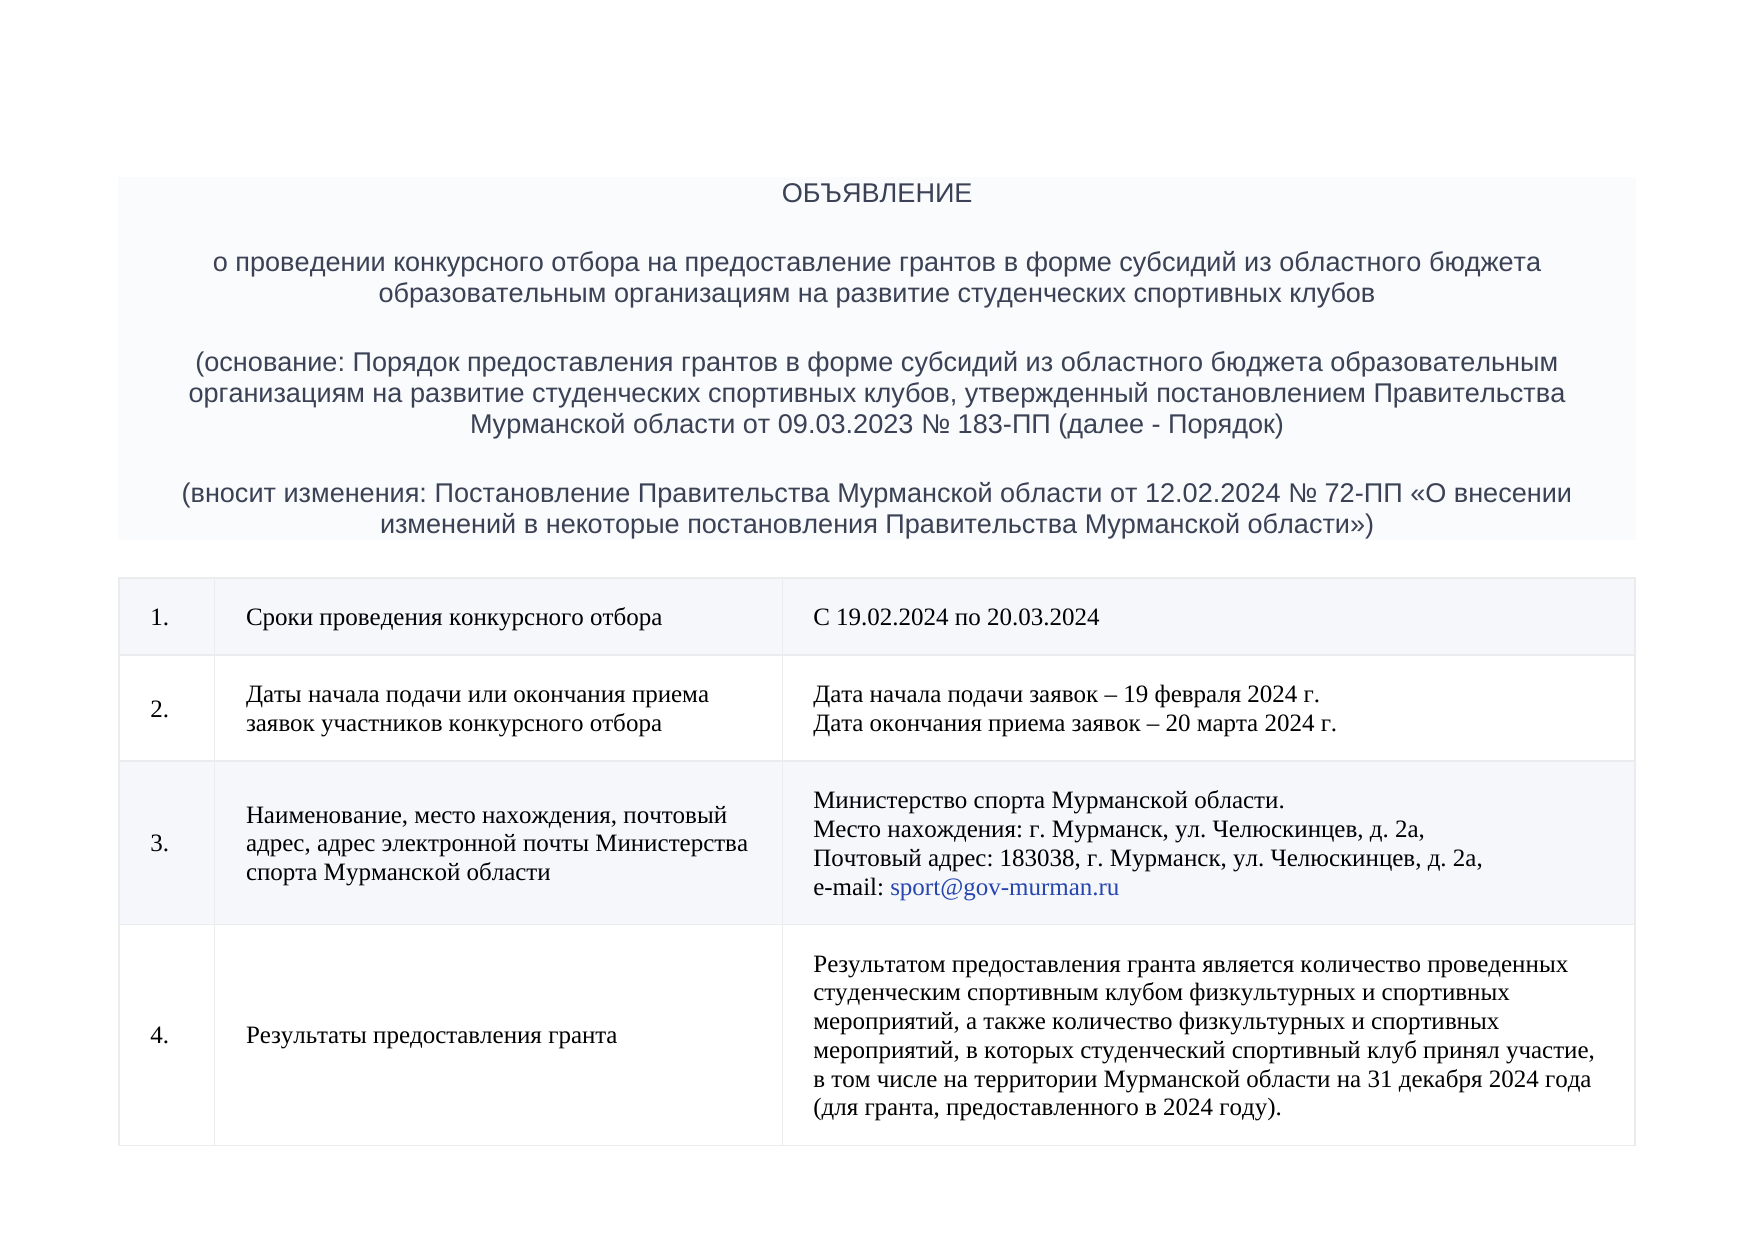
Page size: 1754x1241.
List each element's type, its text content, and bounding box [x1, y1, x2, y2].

table_cell 2. [120, 656, 214, 760]
text (основание: Порядок предоставления грантов в форме субсидий из областного бюджета образовательным организациям на развитие студенческих спортивных клубов, утвержденный постановлением Правительства Мурманской области от 09.03.2023 № 183-ПП (далее - Порядок) [118, 346, 1636, 440]
table_cell Результатом предоставления гранта является количество проведенных студенческим спортивным клубом физкультурных и спортивных мероприятий, а также количество физкультурных и спортивных мероприятий, в которых студенческий спортивный клуб принял участие, в том числе на территории Мурманской области на 31 декабря 2024 года (для гранта, предоставленного в 2024 году). [783, 925, 1634, 1145]
table_header Сроки проведения конкурсного отбора [215, 579, 782, 654]
table_header 1. [120, 579, 214, 654]
table_cell Министерство спорта Мурманской области. Место нахождения: г. Мурманск, ул. Челюскинцев, д. 2а, Почтовый адрес: 183038, г. Мурманск, ул. Челюскинцев, д. 2а, e-mail: sport@gov-murman.ru [783, 762, 1634, 924]
text (вносит изменения: Постановление Правительства Мурманской области от 12.02.2024 № 72-ПП «О внесении изменений в некоторые постановления Правительства Мурманской области») [118, 477, 1636, 540]
text о проведении конкурсного отбора на предоставление грантов в форме субсидий из областного бюджета образовательным организациям на развитие студенческих спортивных клубов [118, 246, 1636, 308]
table_cell Результаты предоставления гранта [215, 925, 782, 1145]
table_cell 3. [120, 762, 214, 924]
table_cell Дата начала подачи заявок – 19 февраля 2024 г. Дата окончания приема заявок – 20 марта 2024 г. [783, 656, 1634, 760]
table_cell Даты начала подачи или окончания приема заявок участников конкурсного отбора [215, 656, 782, 760]
table_cell Наименование, место нахождения, почтовый адрес, адрес электронной почты Министерства спорта Мурманской области [215, 762, 782, 924]
table_header С 19.02.2024 по 20.03.2024 [783, 579, 1634, 654]
text ОБЪЯВЛЕНИЕ [118, 177, 1636, 208]
table_cell 4. [120, 925, 214, 1145]
